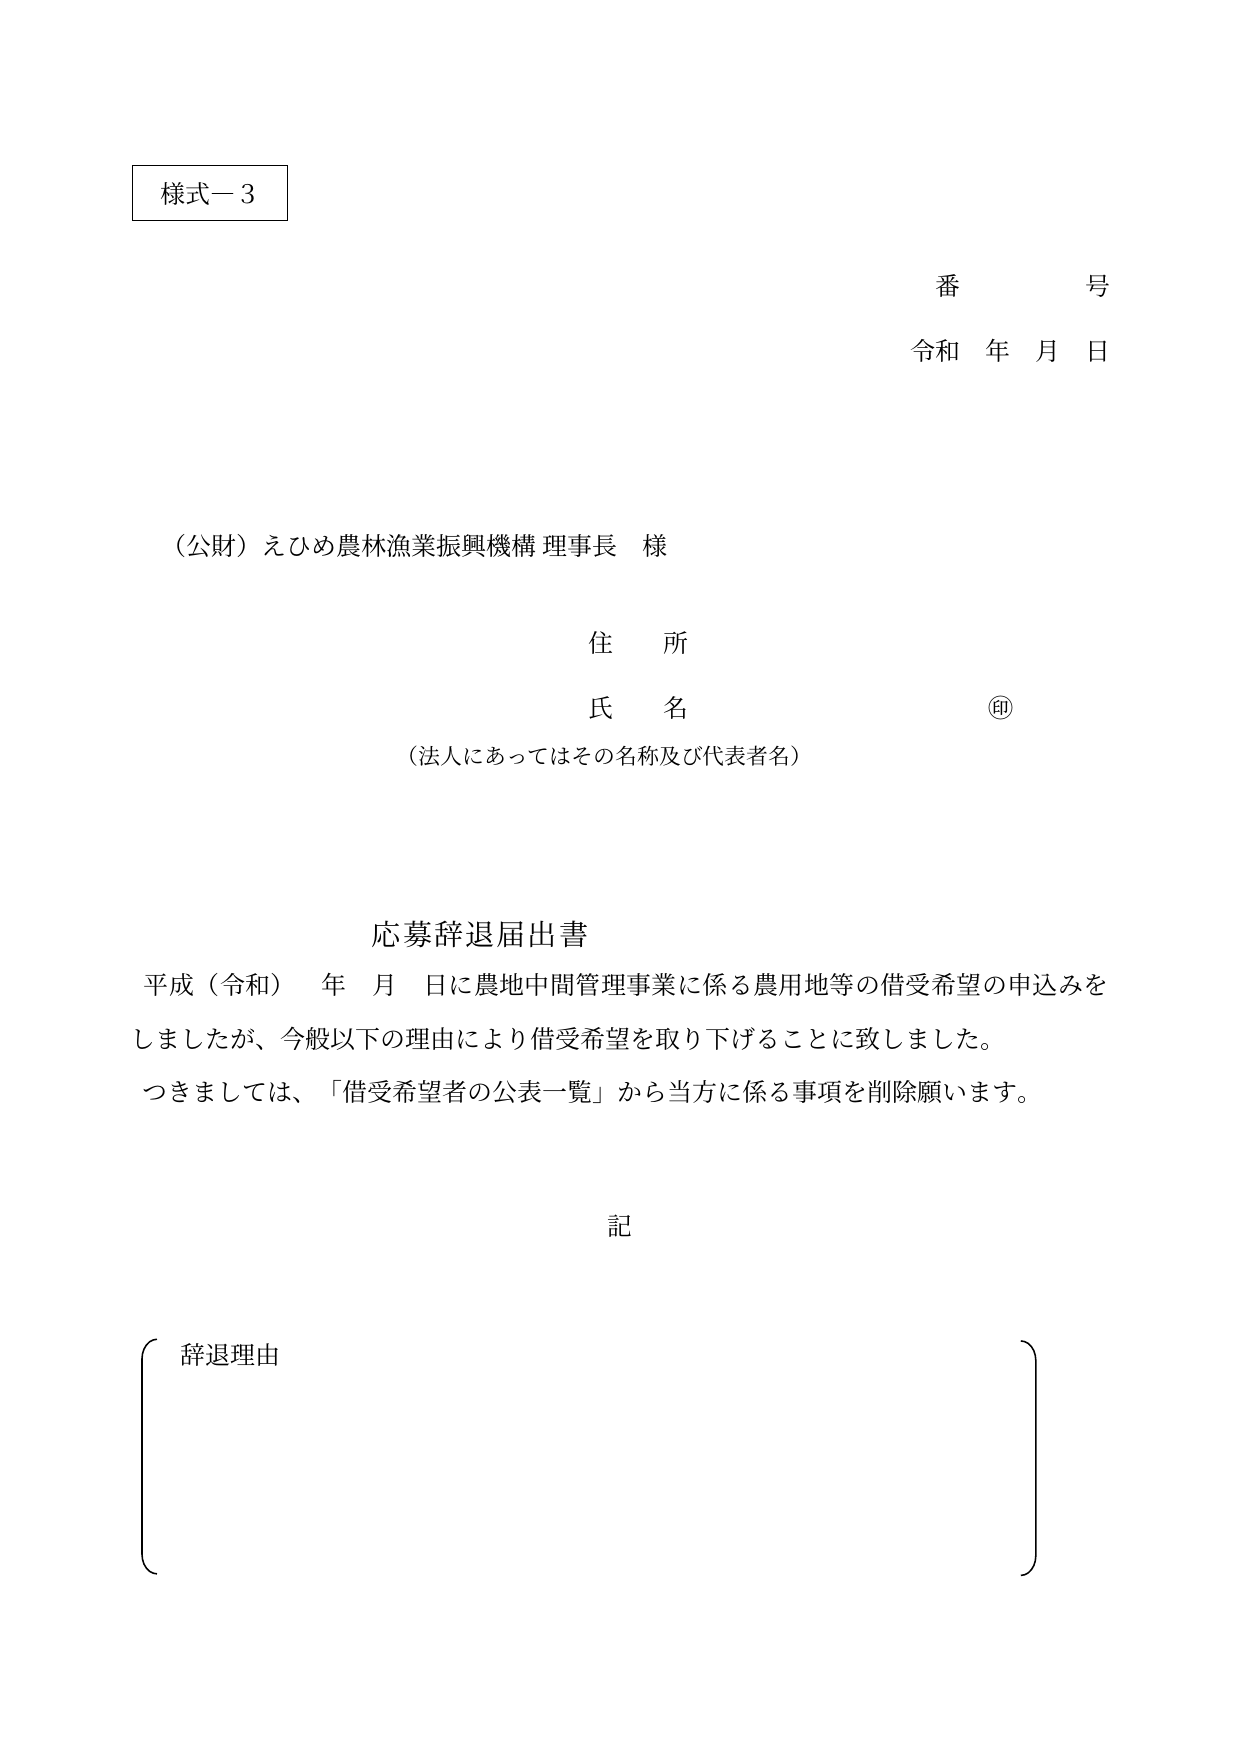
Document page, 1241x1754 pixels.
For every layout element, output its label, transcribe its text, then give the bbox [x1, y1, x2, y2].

text 番 号 [130, 253, 1110, 317]
text （法人にあってはその名称及び代表者名） [130, 739, 1110, 771]
text 令和 年 月 日 [130, 317, 1110, 382]
text 辞退理由 [130, 1321, 1110, 1386]
text 氏 名 ㊞ [588, 674, 1110, 739]
text （公財）えひめ農林漁業振興機構 理事長 様 [130, 512, 1110, 577]
text つきましては、「借受希望者の公表一覧」から当方に係る事項を削除願います。 [130, 1073, 1110, 1109]
text 平成（令和） 年 月 日に農地中間管理事業に係る農用地等の借受希望の申込みをしましたが、今般以下の理由により借受希望を取り下げることに致しました。 [130, 965, 1110, 1055]
subtitle 記 [130, 1192, 1110, 1257]
text 住 所 [588, 609, 1110, 674]
text 応募辞退届出書 [130, 901, 1110, 965]
